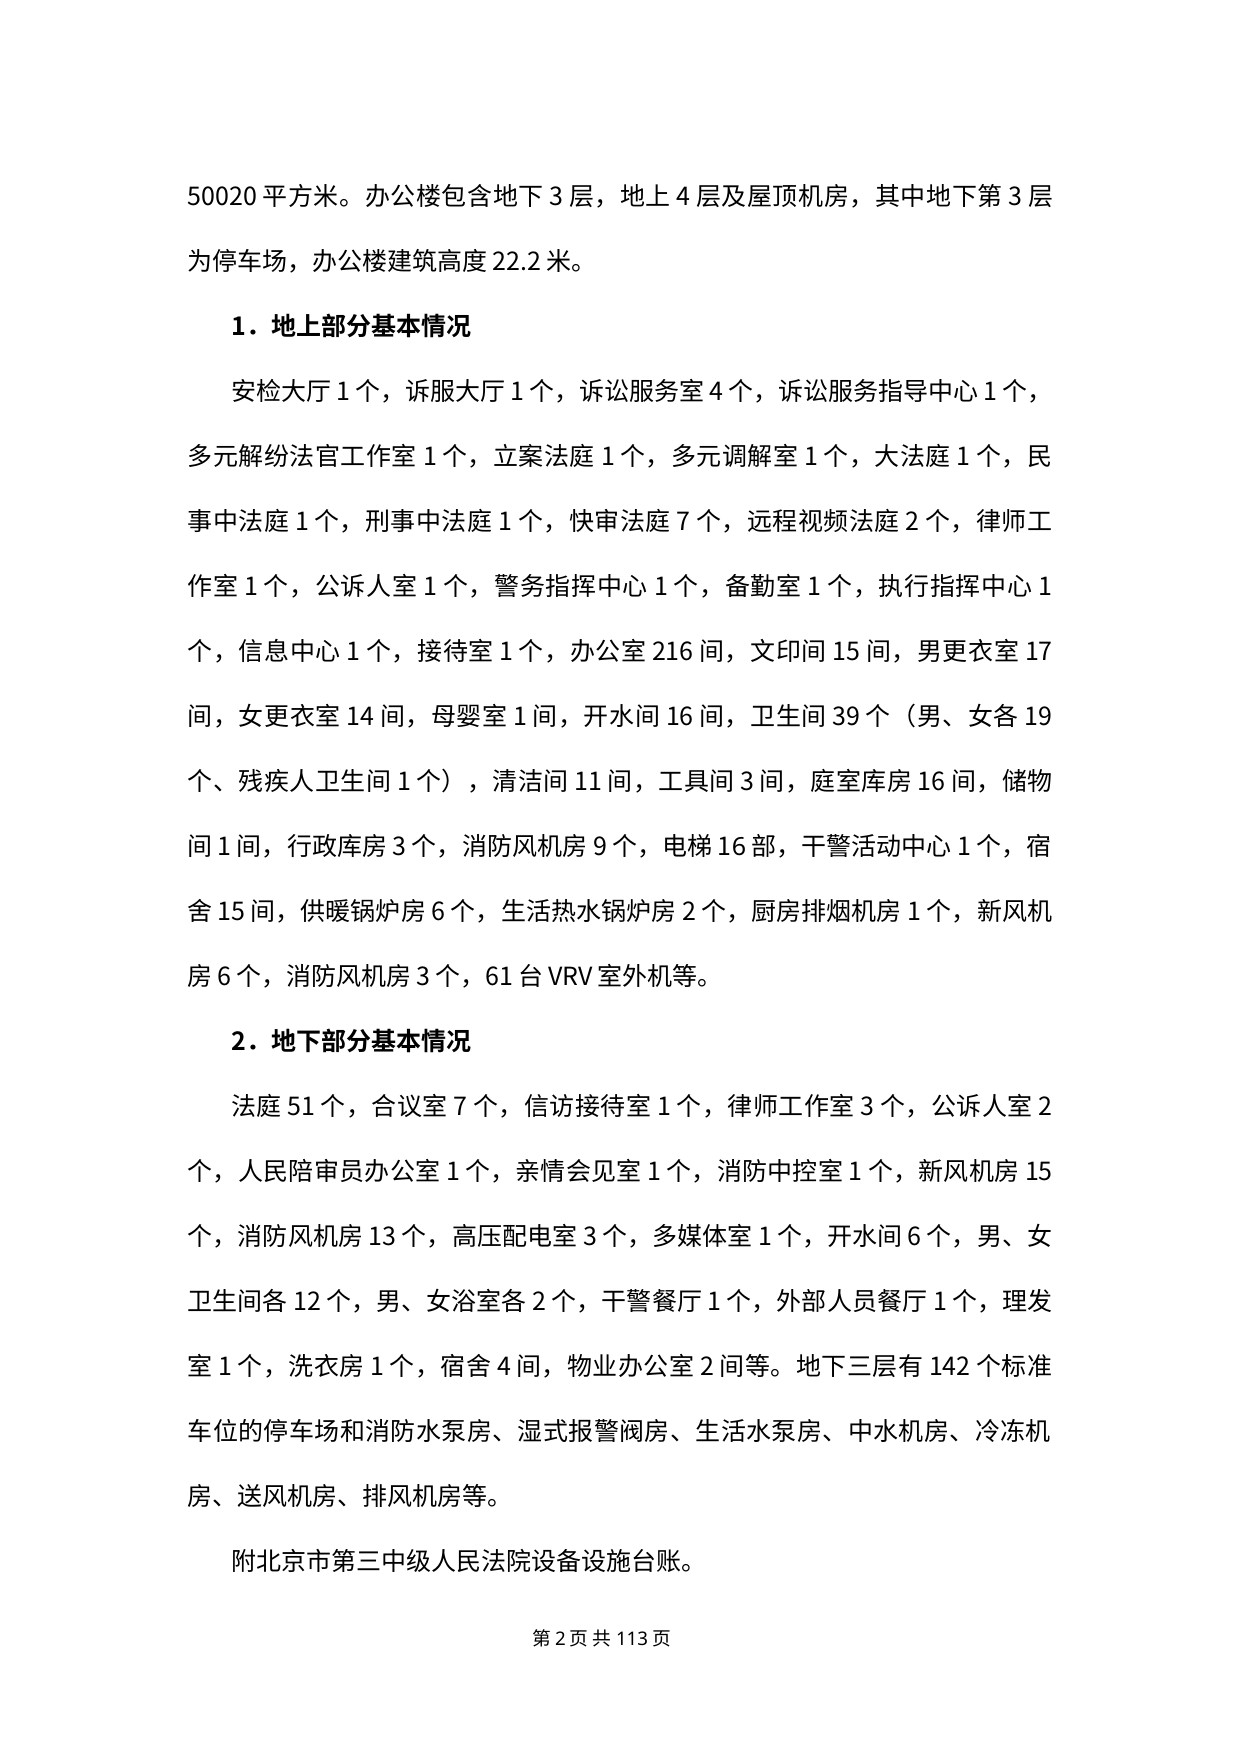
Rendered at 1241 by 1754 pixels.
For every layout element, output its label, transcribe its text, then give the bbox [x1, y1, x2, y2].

text 法庭51个，合议室7个，信访接待室1个，律师工作室3个，公诉人室2个，人民陪审员办公室1个，亲情会见室1个，消防中控室1个，新风机房15个，消防风机房13个，高压配电室3个，多媒体室1个，开水间6个，男、女卫生间各12个，男、女浴室各2个，干警餐厅1个，外部人员餐厅1个，理发室1个，洗衣房1个，宿舍4间，物业办公室2间等。地下三层有142个标准车位的停车场和消防水泵房、湿式报警阀房、生活水泵房、中水机房、冷冻机房、送风机房、排风机房等。 [187, 1072, 1053, 1527]
text 附北京市第三中级人民法院设备设施台账。 [187, 1527, 1053, 1592]
text 2．地下部分基本情况 [187, 1007, 1053, 1072]
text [187, 162, 1053, 292]
text 安检大厅1个，诉服大厅1个，诉讼服务室4个，诉讼服务指导中心1个，多元解纷法官工作室1个，立案法庭1个，多元调解室1个，大法庭1个，民事中法庭1个，刑事中法庭1个，快审法庭7个，远程视频法庭2个，律师工作室1个，公诉人室1个，警务指挥中心1个，备勤室1个，执行指挥中心1个，信息中心1个，接待室1个，办公室216间，文印间15间，男更衣室17间，女更衣室14间，母婴室1间，开水间16间，卫生间39个（男、女各19个、残疾人卫生间1个），清洁间11间，工具间3间，庭室库房16间，储物间1间，行政库房3个，消防风机房9个，电梯16部，干警活动中心1个，宿舍15间，供暖锅炉房6个，生活热水锅炉房2个，厨房排烟机房1个，新风机房6个，消防风机房3个，61台VRV室外机等。 [187, 357, 1053, 1007]
text 1．地上部分基本情况 [187, 292, 1053, 357]
